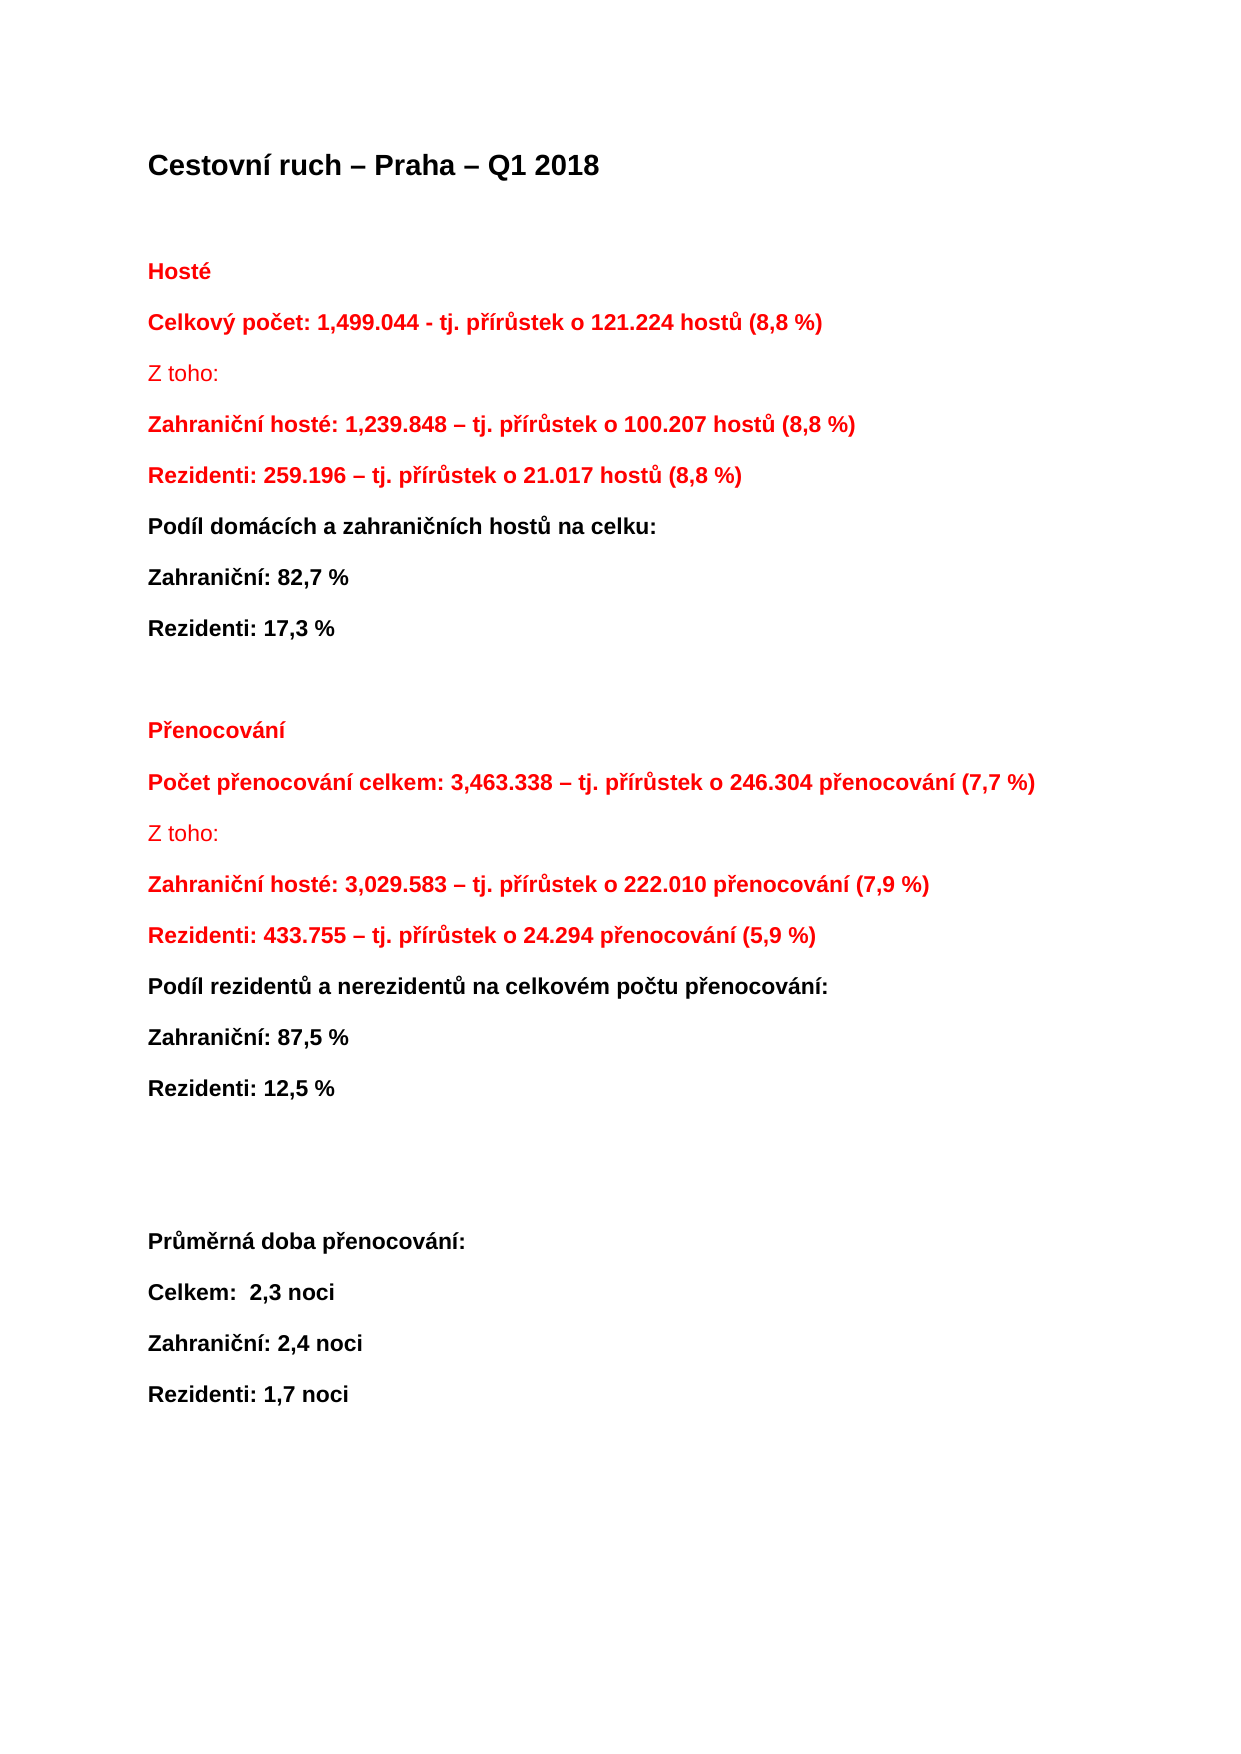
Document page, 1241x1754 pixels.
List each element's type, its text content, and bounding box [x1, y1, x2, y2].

text Zahraniční: 82,7 % [148, 564, 1093, 591]
text Přenocování [148, 717, 1093, 744]
text Zahraniční: 87,5 % [148, 1024, 1093, 1050]
text Zahraniční hosté: 3,029.583 – tj. přírůstek o 222.010 přenocování (7,9 %) [148, 871, 1093, 897]
text Rezidenti: 17,3 % [148, 615, 1093, 642]
text Podíl domácích a zahraničních hostů na celku: [148, 513, 1093, 539]
text Rezidenti: 1,7 noci [148, 1381, 1093, 1407]
text Cestovní ruch – Praha – Q1 2018 [148, 148, 1093, 181]
text Celkový počet: 1,499.044 - tj. přírůstek o 121.224 hostů (8,8 %) [148, 309, 1093, 335]
text Rezidenti: 12,5 % [148, 1075, 1093, 1101]
text Z toho: [148, 819, 1093, 846]
text Zahraniční hosté: 1,239.848 – tj. přírůstek o 100.207 hostů (8,8 %) [148, 411, 1093, 437]
text Průměrná doba přenocování: [148, 1228, 1093, 1254]
text Rezidenti: 259.196 – tj. přírůstek o 21.017 hostů (8,8 %) [148, 462, 1093, 488]
text Rezidenti: 433.755 – tj. přírůstek o 24.294 přenocování (5,9 %) [148, 922, 1093, 948]
text Zahraniční: 2,4 noci [148, 1330, 1093, 1356]
text Podíl rezidentů a nerezidentů na celkovém počtu přenocování: [148, 973, 1093, 999]
text Z toho: [148, 360, 1093, 386]
text Hosté [148, 258, 1093, 284]
text Celkem: 2,3 noci [148, 1279, 1093, 1305]
text Počet přenocování celkem: 3,463.338 – tj. přírůstek o 246.304 přenocování (7,7 %) [148, 768, 1093, 795]
